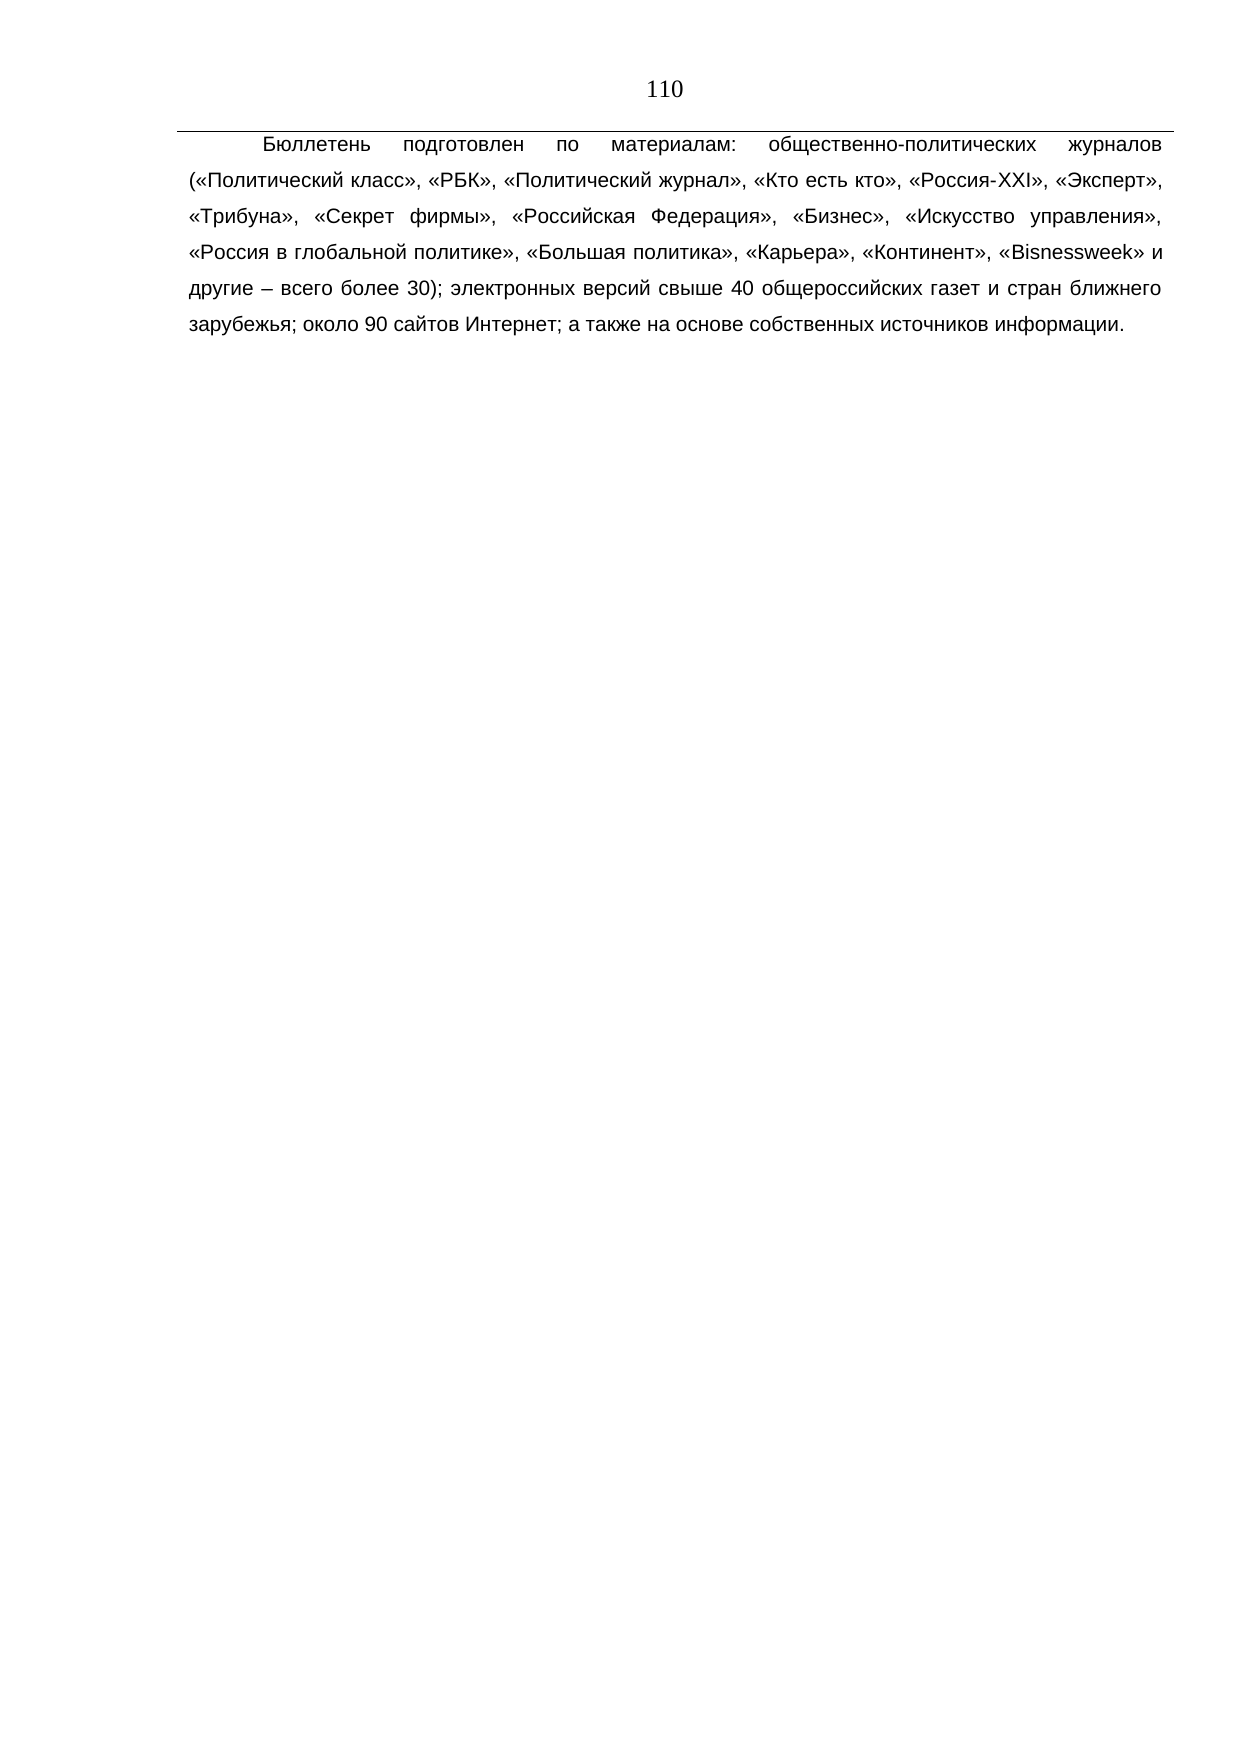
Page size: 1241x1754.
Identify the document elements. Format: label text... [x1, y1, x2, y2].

table_header Бюллетень подготовлен по материалам: общественно-политических журналов («Политический класс», «РБК», «Политический журнал», «Кто есть кто», «Россия-XXI», «Эксперт», «Трибуна», «Секрет фирмы», «Российская Федерация», «Бизнес», «Искусство управления», «Россия в глобальной политике», «Большая политика», «Карьера», «Континент», «Bisnessweek» и другие – всего более 30); электронных версий свыше 40 общероссийских газет и стран ближнего зарубежья; около 90 сайтов Интернет; а также на основе собственных источников информации. [177, 132, 1174, 350]
